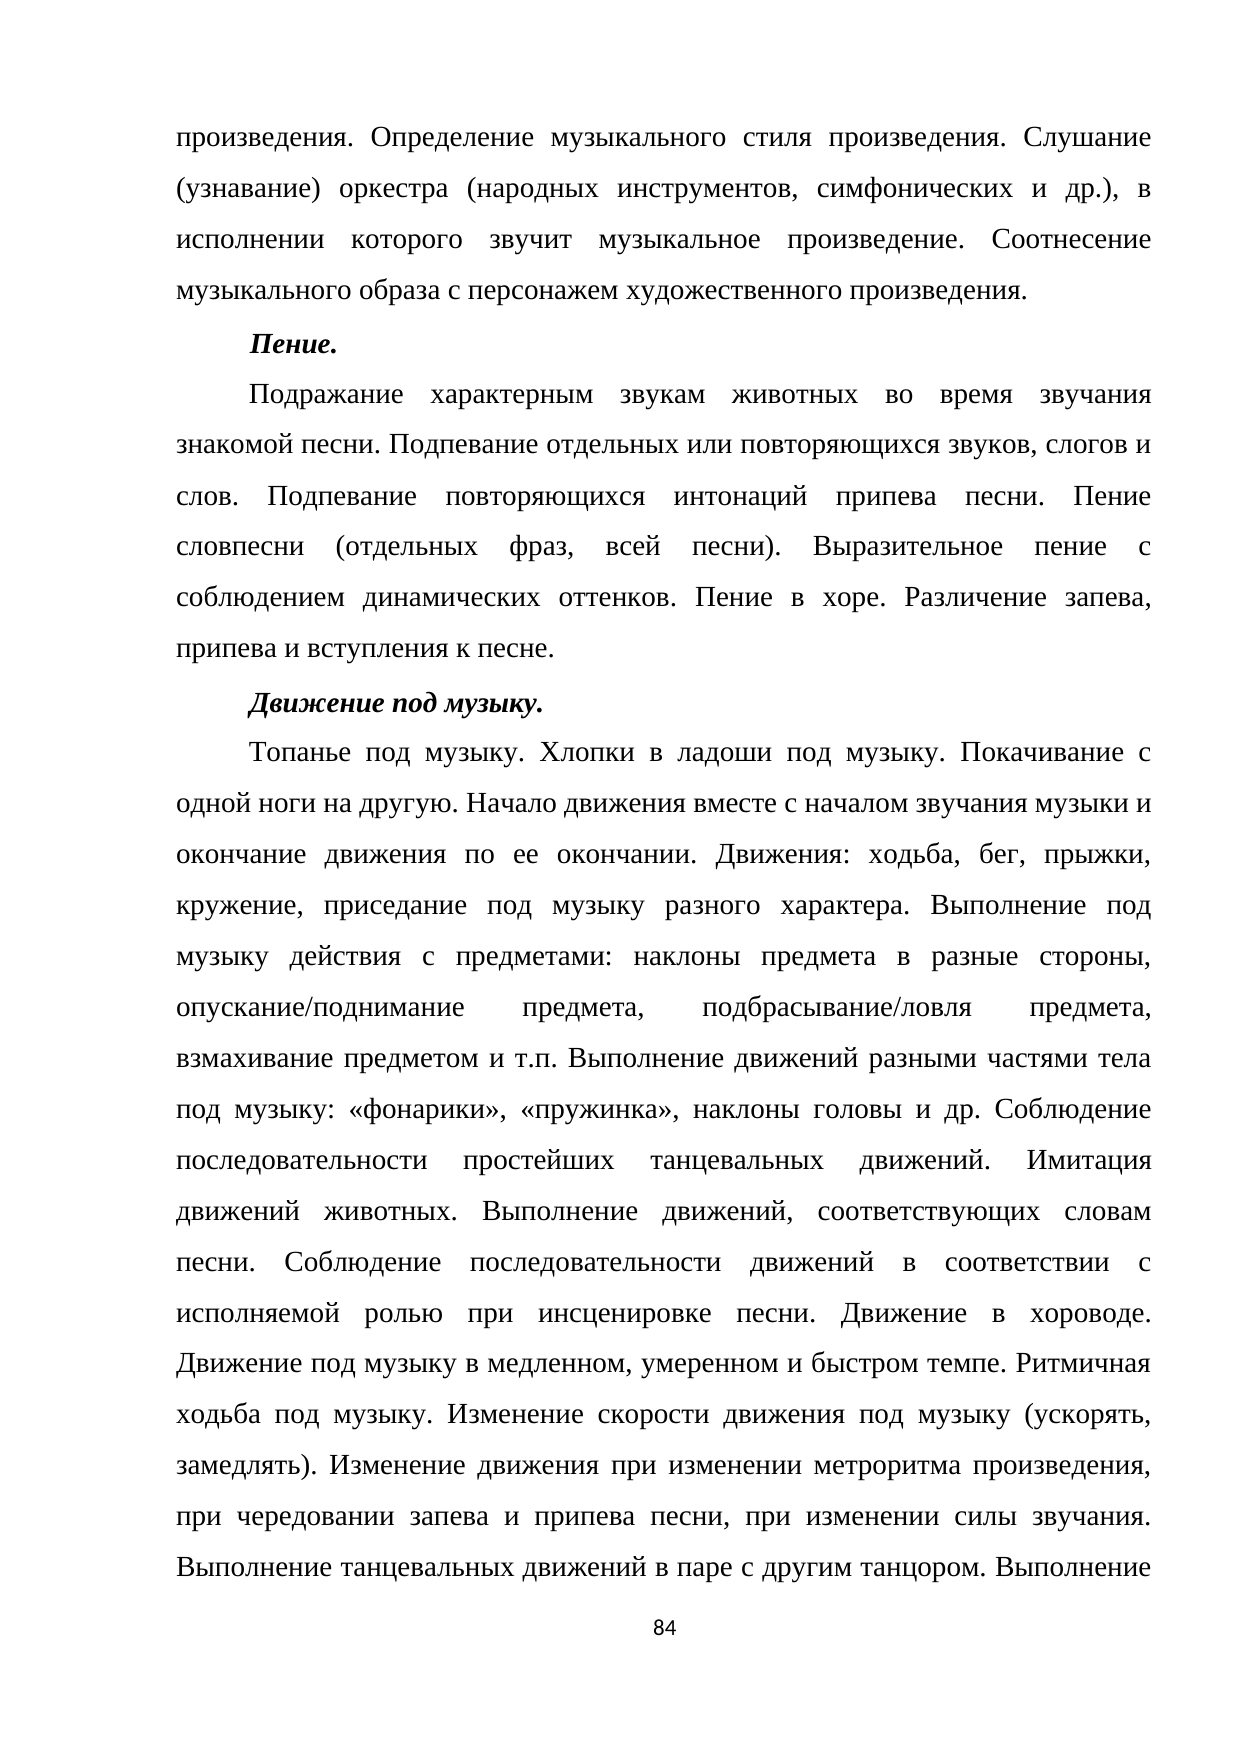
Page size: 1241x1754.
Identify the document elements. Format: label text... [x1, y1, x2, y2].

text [176, 734, 1152, 1583]
text Подражание характерным звукам животных во время звучания знакомой песни. Подпевание отдельных или повторяющихся звуков, слогов и слов. Подпевание повторяющихся интонаций припева песни. Пение словпесни (отдельных фраз, всей песни). Выразительное пение с соблюдением динамических оттенков. Пение в хоре. Различение запева, припева и вступления к песне. [176, 376, 1152, 664]
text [176, 119, 1152, 305]
text Движение под музыку. [249, 685, 1179, 719]
text Пение. [249, 327, 1179, 360]
